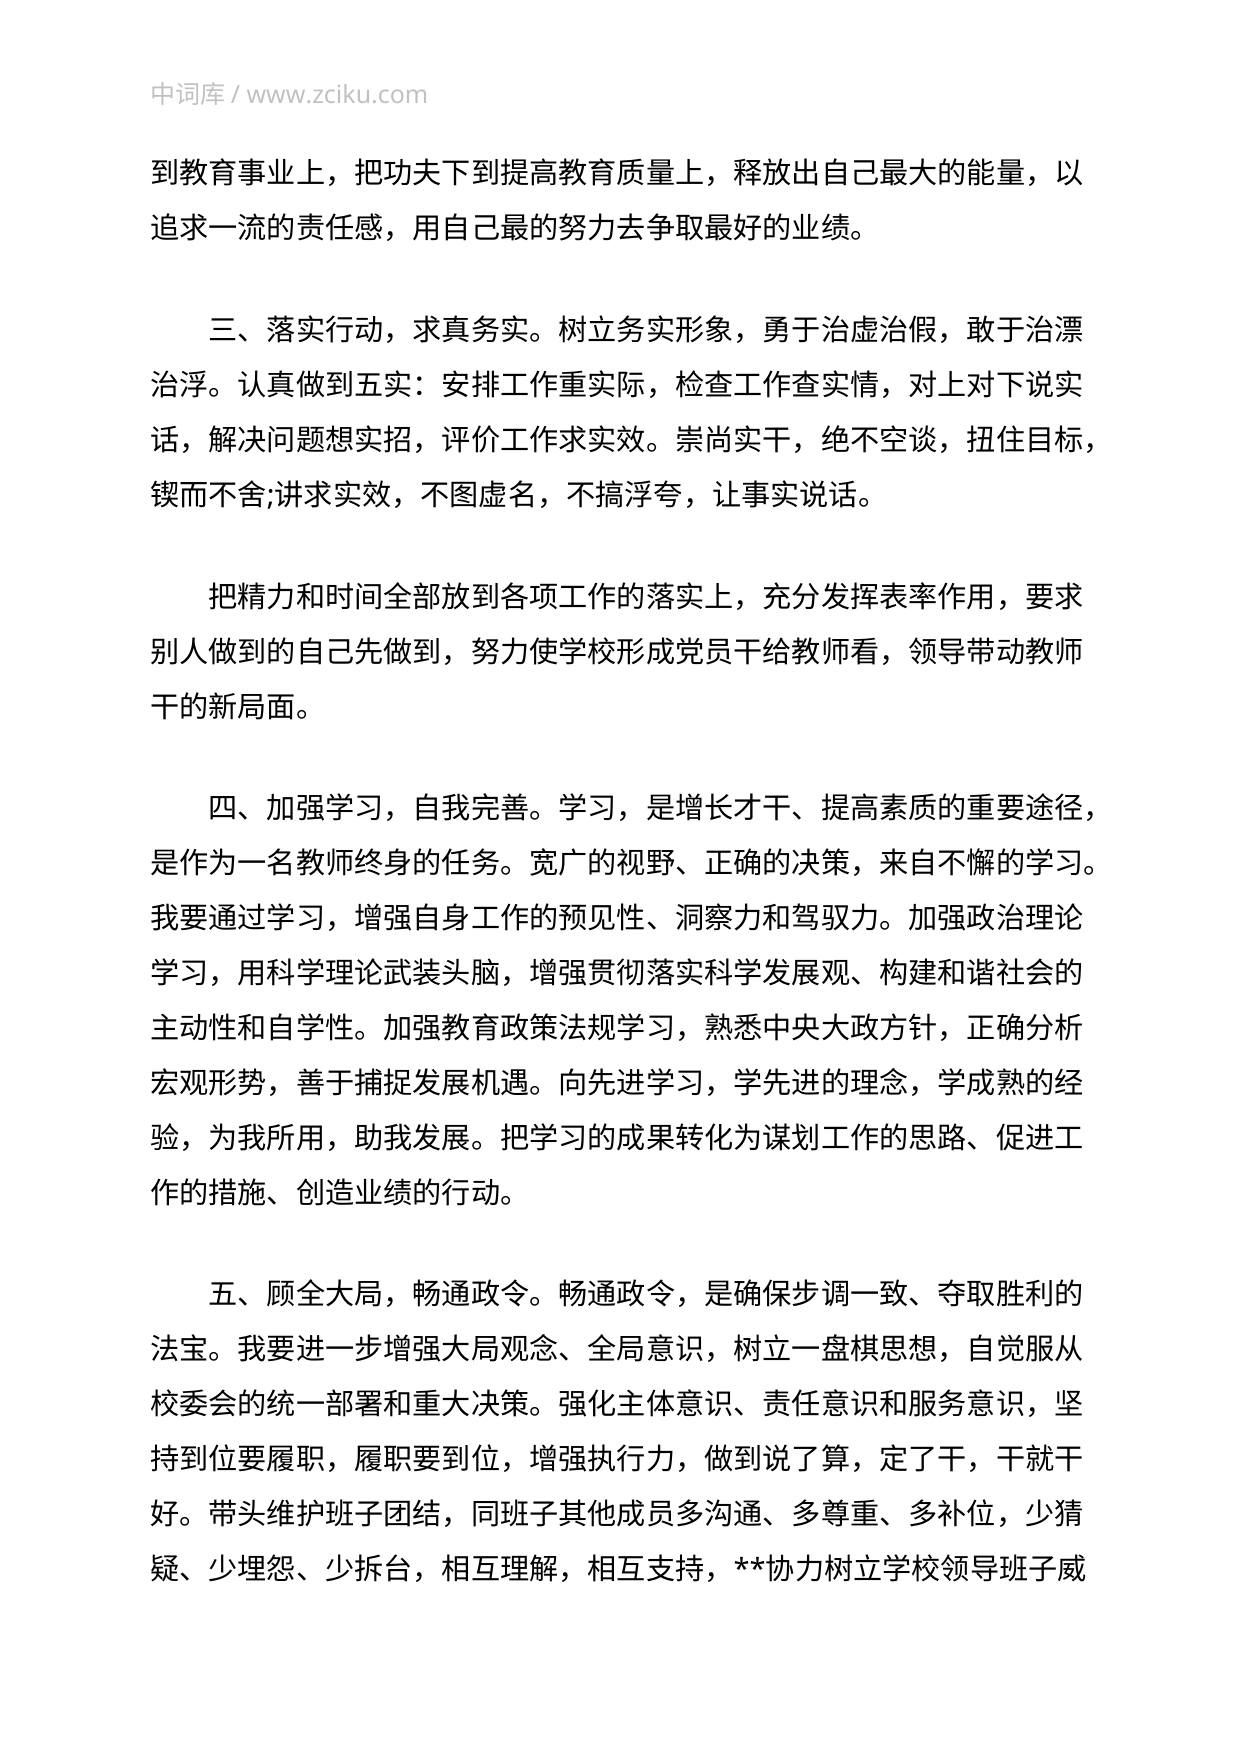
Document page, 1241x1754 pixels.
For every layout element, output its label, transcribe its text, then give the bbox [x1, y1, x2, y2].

text 三、落实行动，求真务实。树立务实形象，勇于治虚治假，敢于治漂治浮。认真做到五实：安排工作重实际，检查工作查实情，对上对下说实话，解决问题想实招，评价工作求实效。崇尚实干，绝不空谈，扭住目标，锲而不舍;讲求实效，不图虚名，不搞浮夸，让事实说话。 [150, 307, 1090, 514]
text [150, 1271, 1090, 1588]
text 四、加强学习，自我完善。学习，是增长才干、提高素质的重要途径，是作为一名教师终身的任务。宽广的视野、正确的决策，来自不懈的学习。我要通过学习，增强自身工作的预见性、洞察力和驾驭力。加强政治理论学习，用科学理论武装头脑，增强贯彻落实科学发展观、构建和谐社会的主动性和自学性。加强教育政策法规学习，熟悉中央大政方针，正确分析宏观形势，善于捕捉发展机遇。向先进学习，学先进的理念，学成熟的经验，为我所用，助我发展。把学习的成果转化为谋划工作的思路、促进工作的措施、创造业绩的行动。 [150, 785, 1090, 1211]
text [150, 150, 1090, 247]
text 把精力和时间全部放到各项工作的落实上，充分发挥表率作用，要求别人做到的自己先做到，努力使学校形成党员干给教师看，领导带动教师干的新局面。 [150, 573, 1090, 725]
